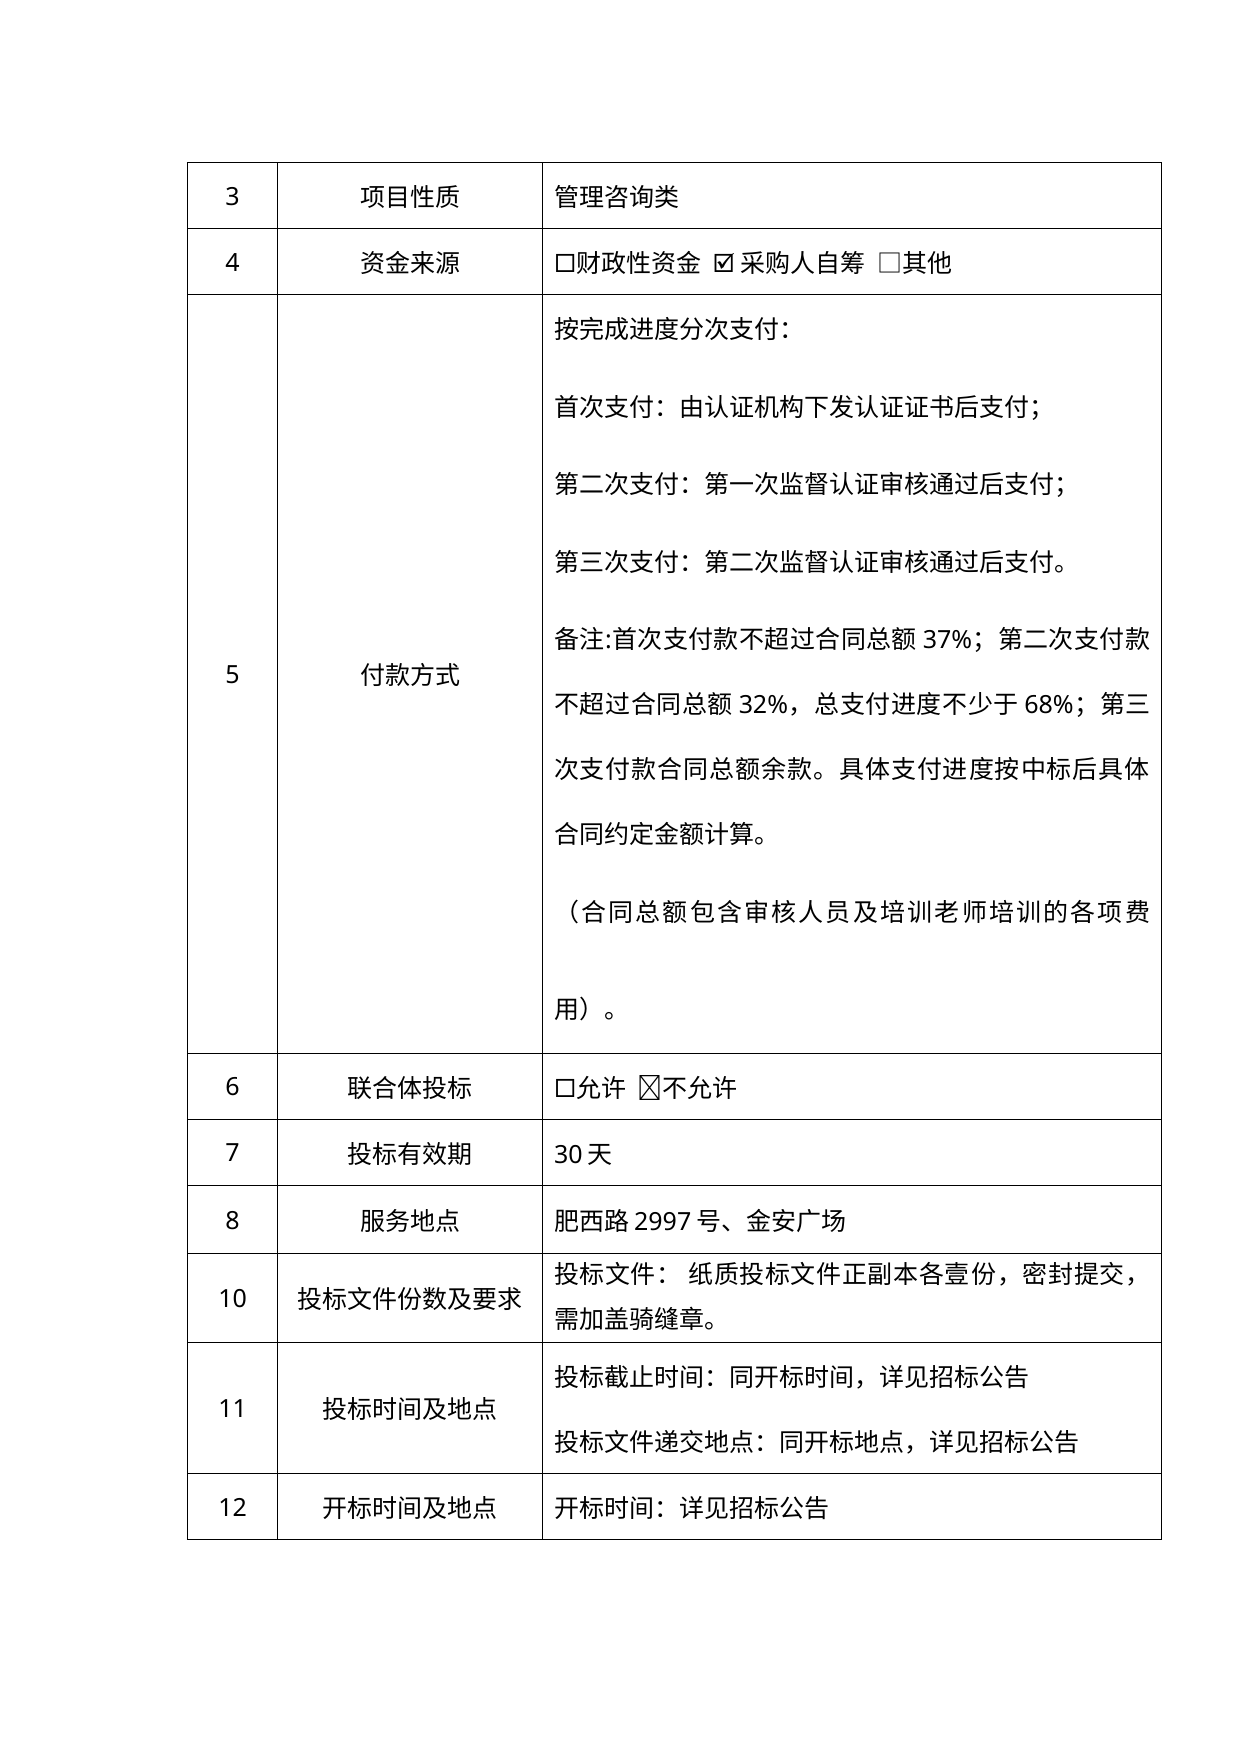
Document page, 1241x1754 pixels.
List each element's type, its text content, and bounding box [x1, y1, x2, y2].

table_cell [543, 1474, 1161, 1539]
table_cell 投标时间及地点 [278, 1343, 542, 1473]
table_cell 肥西路2997号、金安广场 [543, 1186, 1161, 1253]
table_cell 12 [188, 1474, 277, 1539]
table_cell 投标文件： 纸质投标文件正副本各壹份，密封提交，需加盖骑缝章。 [543, 1254, 1161, 1342]
table_cell 30天 [543, 1120, 1161, 1185]
table_cell 投标截止时间：同开标时间，详见招标公告 投标文件递交地点：同开标地点，详见招标公告 [543, 1343, 1161, 1473]
table_cell 管理咨询类 [543, 163, 1161, 228]
table_cell 6 [188, 1054, 277, 1119]
table_cell 资金来源 [278, 229, 542, 294]
table_cell 7 [188, 1120, 277, 1185]
table_cell 按完成进度分次支付： 首次支付：由认证机构下发认证证书后支付； 第二次支付：第一次监督认证审核通过后支付； 第三次支付：第二次监督认证审核通过后支付。 备注:首次支付款不超过合同总额37%；第二次支付款不超过合同总额32%，总支付进度不少于68%；第三次支付款合同总额余款。具体支付进度按中标后具体合同约定金额计算。 （合同总额包含审核人员及培训老师培训的各项费用）。 [543, 295, 1161, 1053]
table_cell 投标有效期 [278, 1120, 542, 1185]
table_cell 投标文件份数及要求 [278, 1254, 542, 1342]
table_cell 付款方式 [278, 295, 542, 1053]
table_cell 项目性质 [278, 163, 542, 228]
table_cell 8 [188, 1186, 277, 1253]
table_cell 开标时间及地点 [278, 1474, 542, 1539]
table_cell 财政性资金 采购人自筹 □其他 [543, 229, 1161, 294]
table_cell 服务地点 [278, 1186, 542, 1253]
table_cell 4 [188, 229, 277, 294]
table_cell 5 [188, 295, 277, 1053]
table_cell 3 [188, 163, 277, 228]
table_cell 联合体投标 [278, 1054, 542, 1119]
table_cell 11 [188, 1343, 277, 1473]
table_cell 允许 不允许 [543, 1054, 1161, 1119]
table_cell 10 [188, 1254, 277, 1342]
